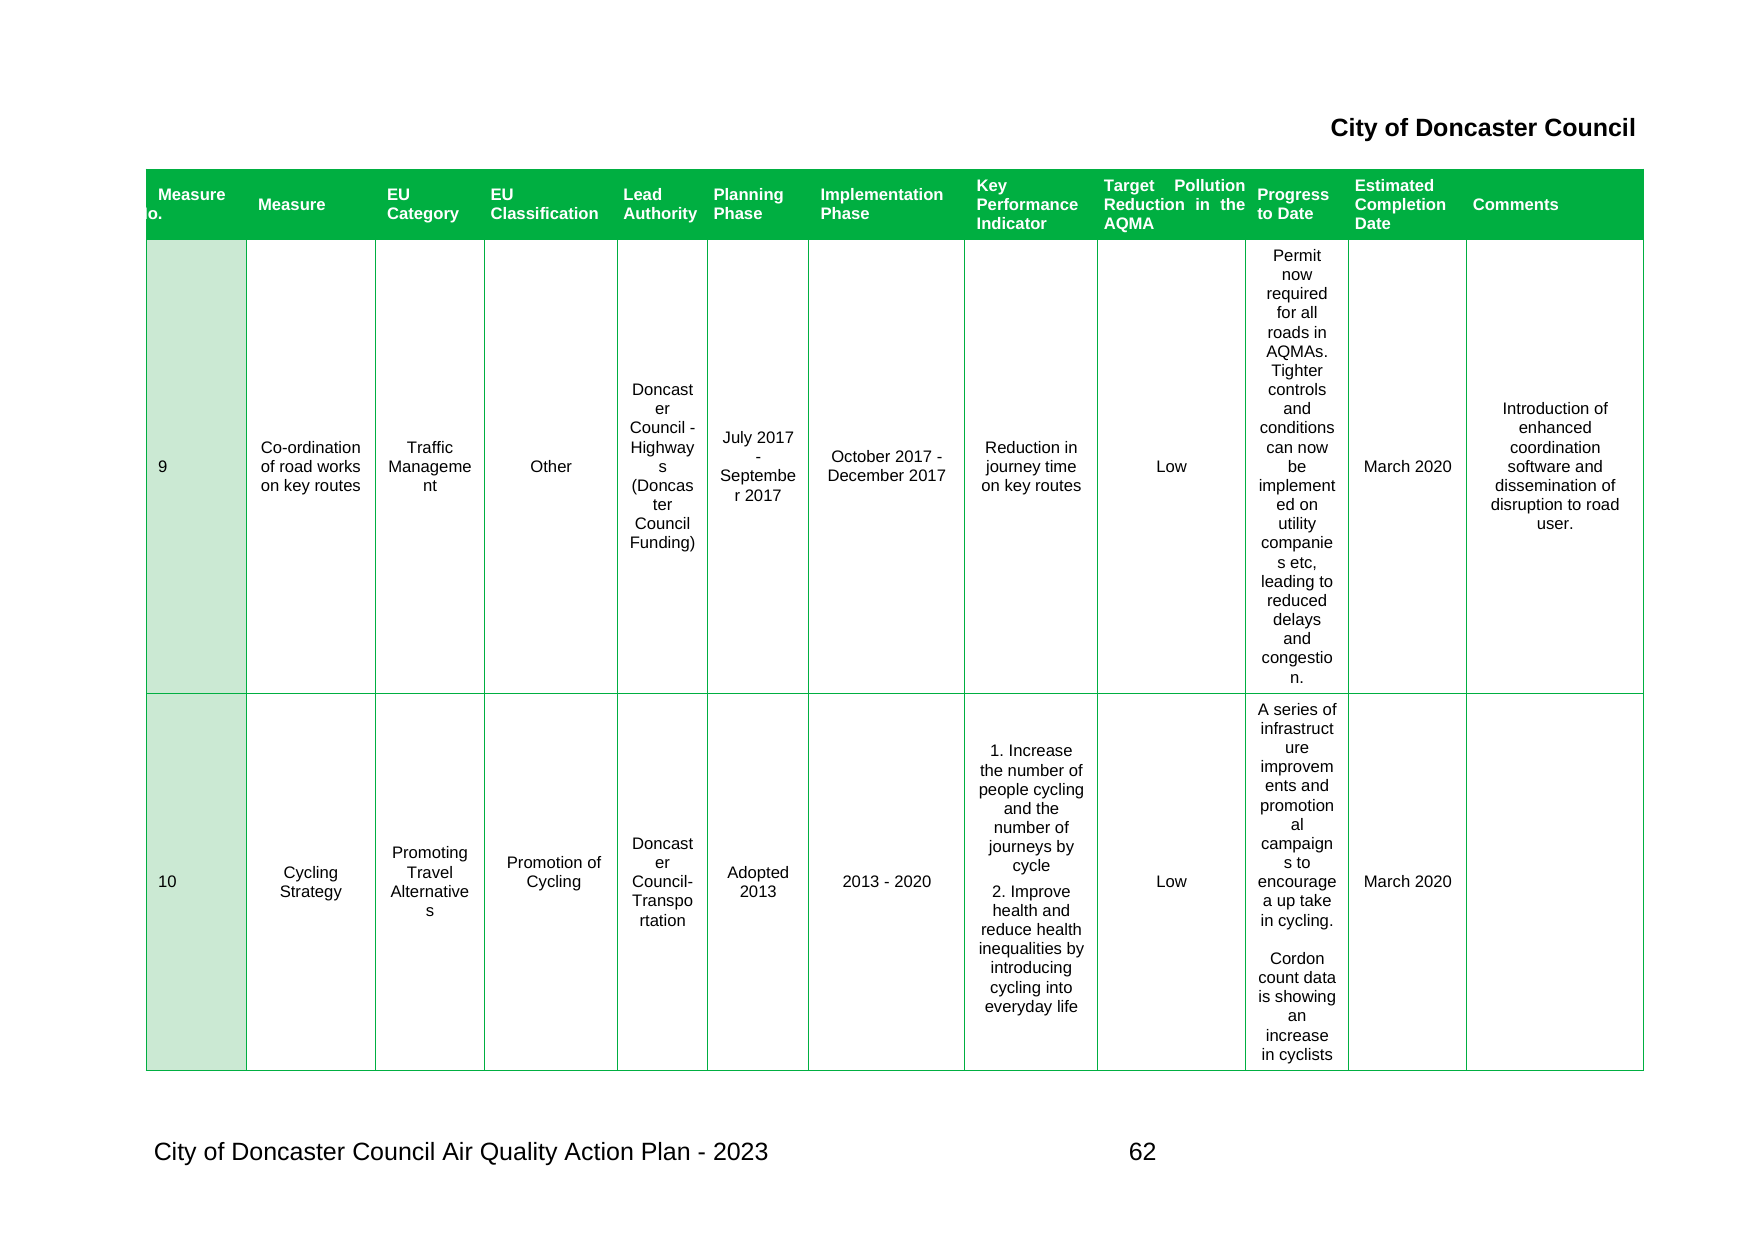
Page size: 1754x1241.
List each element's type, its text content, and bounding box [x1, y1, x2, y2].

table_cell 9 [147, 240, 246, 693]
table_header EU Classification [485, 170, 617, 239]
table_cell 10 [147, 694, 246, 1070]
table_cell Adopted 2013 [708, 694, 808, 1070]
table_cell Introduction of enhanced coordination software and dissemination of disruption to road user. [1467, 240, 1643, 693]
table_header EU Category [376, 170, 484, 239]
table_cell [1467, 694, 1643, 1070]
table_cell A series of infrastructure improvements and promotional campaigns to encourage a up take in cycling. Cordon count data is showing an increase in cyclists [1246, 694, 1348, 1070]
table_cell October 2017 - December 2017 [809, 240, 964, 693]
table_header Comments [1467, 170, 1643, 239]
table_header Implementation Phase [809, 170, 964, 239]
table_cell March 2020 [1349, 240, 1466, 693]
table_cell Co-ordination of road works on key routes [247, 240, 375, 693]
table_header Estimated Completion Date [1349, 170, 1466, 239]
table_header Target Pollution Reduction in the AQMA [1098, 170, 1245, 239]
table_cell Other [485, 240, 617, 693]
table_cell Traffic Management [376, 240, 484, 693]
table_cell Low [1098, 240, 1245, 693]
table_cell July 2017 - September 2017 [708, 240, 808, 693]
table_header Measure [247, 170, 375, 239]
table_cell Promotion of Cycling [485, 694, 617, 1070]
table_header Lead Authority [618, 170, 707, 239]
table_header Measure No. [147, 170, 246, 239]
table_cell Permit now required for all roads in AQMAs. Tighter controls and conditions can now be implemented on utility companies etc, leading to reduced delays and congestion. [1246, 240, 1348, 693]
table_header Progress to Date [1246, 170, 1348, 239]
table_cell Doncaster Council- Transportation [618, 694, 707, 1070]
table_cell March 2020 [1349, 694, 1466, 1070]
table_header Key Performance Indicator [965, 170, 1097, 239]
table_header Planning Phase [708, 170, 808, 239]
table_cell Cycling Strategy [247, 694, 375, 1070]
table_cell Promoting Travel Alternatives [376, 694, 484, 1070]
table_cell 2013 - 2020 [809, 694, 964, 1070]
table_cell Doncaster Council - Highways (Doncaster Council Funding) [618, 240, 707, 693]
table_cell 1. Increase the number of people cycling and the number of journeys by cycle 2. Improve health and reduce health inequalities by introducing cycling into everyday life [965, 694, 1097, 1070]
table_cell Low [1098, 694, 1245, 1070]
table_cell Reduction in journey time on key routes [965, 240, 1097, 693]
